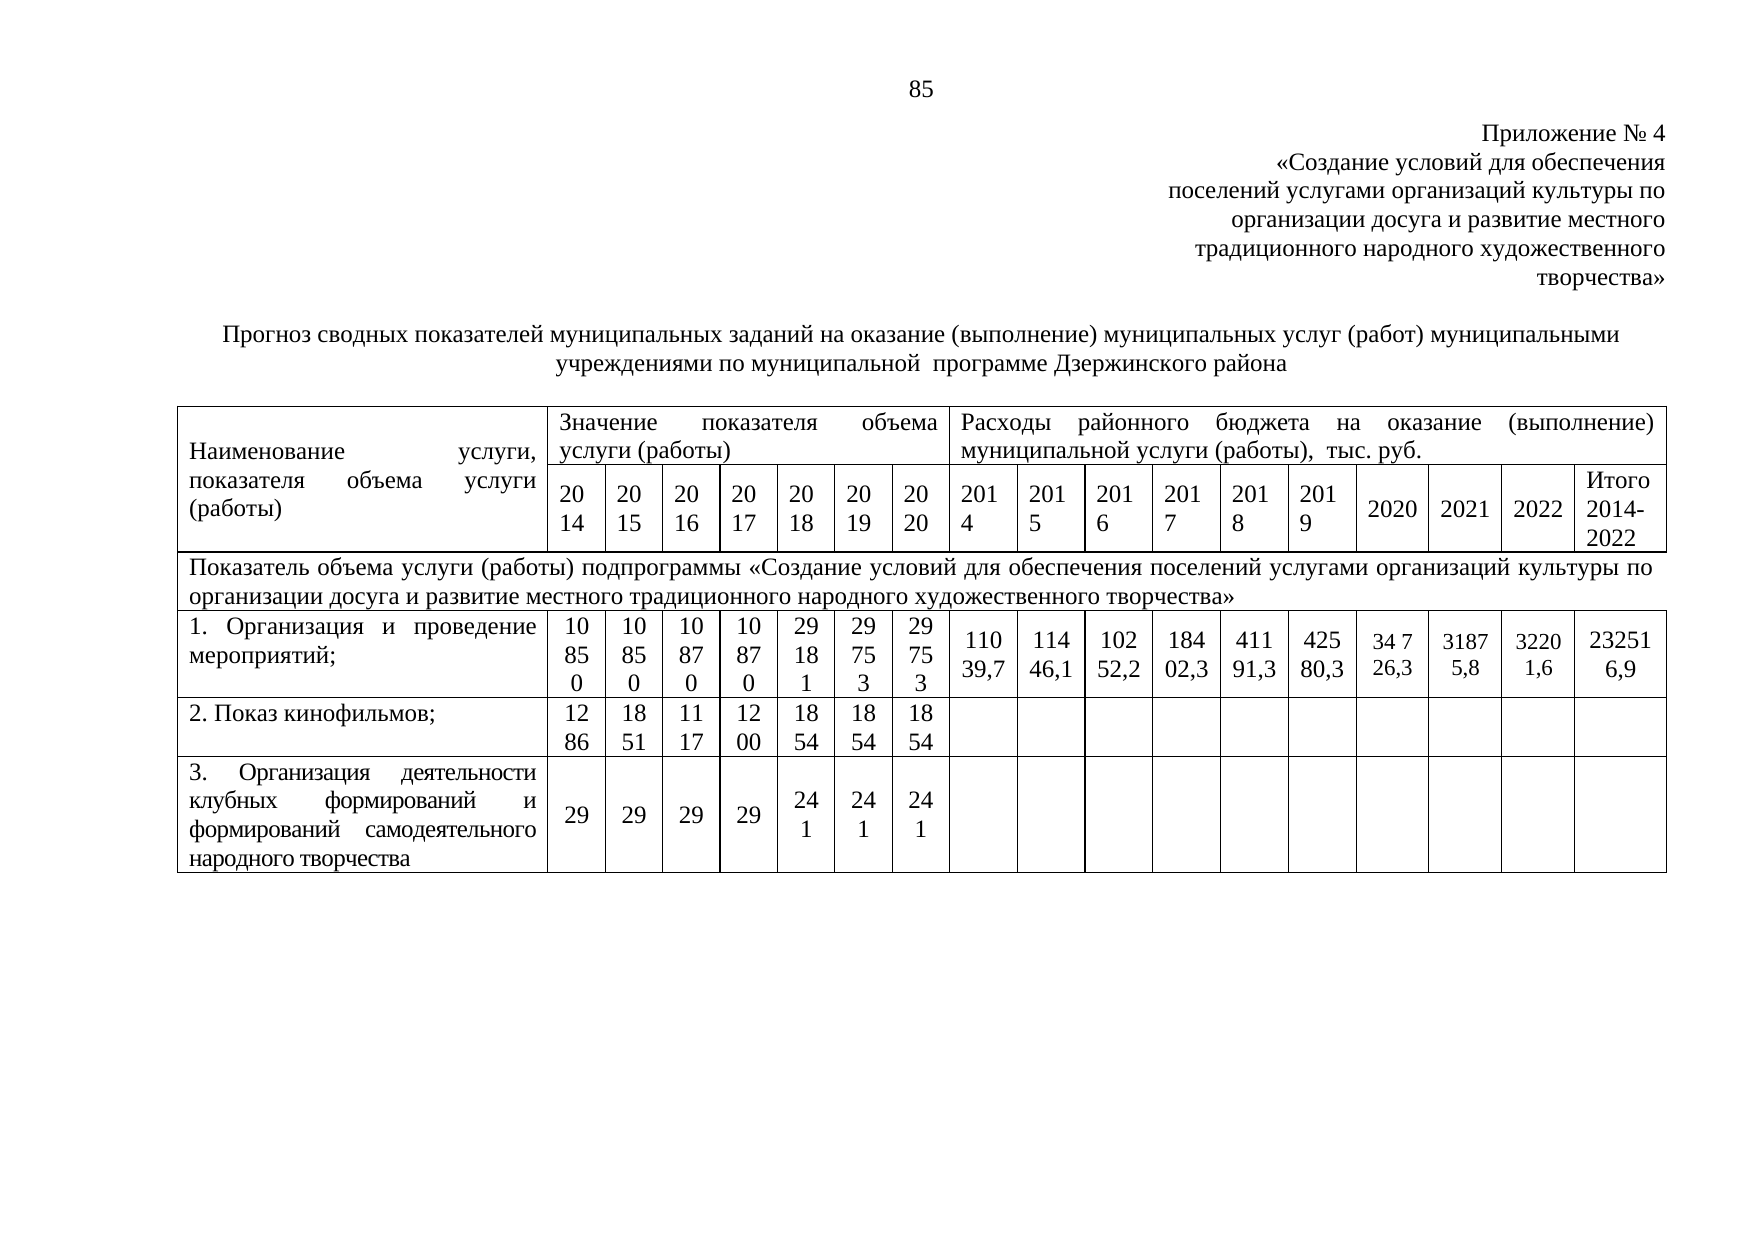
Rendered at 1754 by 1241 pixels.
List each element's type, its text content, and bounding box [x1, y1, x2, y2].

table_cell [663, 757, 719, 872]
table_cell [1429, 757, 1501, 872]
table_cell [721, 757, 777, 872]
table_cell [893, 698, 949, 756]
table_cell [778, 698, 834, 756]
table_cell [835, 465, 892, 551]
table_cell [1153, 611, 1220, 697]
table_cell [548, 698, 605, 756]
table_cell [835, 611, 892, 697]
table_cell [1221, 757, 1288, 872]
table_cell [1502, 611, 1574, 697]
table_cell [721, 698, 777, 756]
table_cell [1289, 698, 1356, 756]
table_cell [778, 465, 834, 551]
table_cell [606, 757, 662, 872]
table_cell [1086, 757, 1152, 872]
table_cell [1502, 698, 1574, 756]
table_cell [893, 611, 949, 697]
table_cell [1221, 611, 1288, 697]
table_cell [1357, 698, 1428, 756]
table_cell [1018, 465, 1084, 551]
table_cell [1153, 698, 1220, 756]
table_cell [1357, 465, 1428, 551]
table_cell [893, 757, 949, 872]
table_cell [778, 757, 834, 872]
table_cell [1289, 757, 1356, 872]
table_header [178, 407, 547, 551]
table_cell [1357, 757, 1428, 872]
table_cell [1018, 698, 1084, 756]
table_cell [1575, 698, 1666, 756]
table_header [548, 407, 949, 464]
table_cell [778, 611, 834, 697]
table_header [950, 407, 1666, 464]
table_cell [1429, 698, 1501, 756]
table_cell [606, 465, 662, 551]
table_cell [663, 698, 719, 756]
text «Создание условий для обеспечения поселений услугами организаций культуры по организации досуга и развитие местного традиционного народного художественного творчества» [1136, 147, 1665, 291]
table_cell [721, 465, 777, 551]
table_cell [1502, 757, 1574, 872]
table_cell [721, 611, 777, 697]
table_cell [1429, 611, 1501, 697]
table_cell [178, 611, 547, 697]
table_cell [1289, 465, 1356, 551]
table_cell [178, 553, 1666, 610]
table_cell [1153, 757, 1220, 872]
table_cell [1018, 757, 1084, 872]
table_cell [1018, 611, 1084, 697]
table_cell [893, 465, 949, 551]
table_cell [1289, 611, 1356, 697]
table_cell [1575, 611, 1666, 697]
text Прогноз сводных показателей муниципальных заданий на оказание (выполнение) муниципальных услуг (работ) муниципальными учреждениями по муниципальной программе Дзержинского района [177, 319, 1665, 377]
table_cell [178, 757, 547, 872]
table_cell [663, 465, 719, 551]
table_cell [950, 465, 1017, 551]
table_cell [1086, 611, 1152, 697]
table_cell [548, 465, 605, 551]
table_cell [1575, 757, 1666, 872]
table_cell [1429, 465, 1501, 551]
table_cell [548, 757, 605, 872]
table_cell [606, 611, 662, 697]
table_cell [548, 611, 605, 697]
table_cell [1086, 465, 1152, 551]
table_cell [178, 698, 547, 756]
text Приложение № 4 [1447, 118, 1665, 147]
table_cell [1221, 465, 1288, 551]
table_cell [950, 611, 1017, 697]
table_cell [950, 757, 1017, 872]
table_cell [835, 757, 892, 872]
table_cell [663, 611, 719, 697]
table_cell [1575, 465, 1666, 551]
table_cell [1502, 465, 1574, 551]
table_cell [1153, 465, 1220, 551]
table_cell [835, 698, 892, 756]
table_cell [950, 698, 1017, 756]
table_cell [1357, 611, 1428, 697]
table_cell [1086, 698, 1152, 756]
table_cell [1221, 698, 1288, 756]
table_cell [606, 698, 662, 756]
